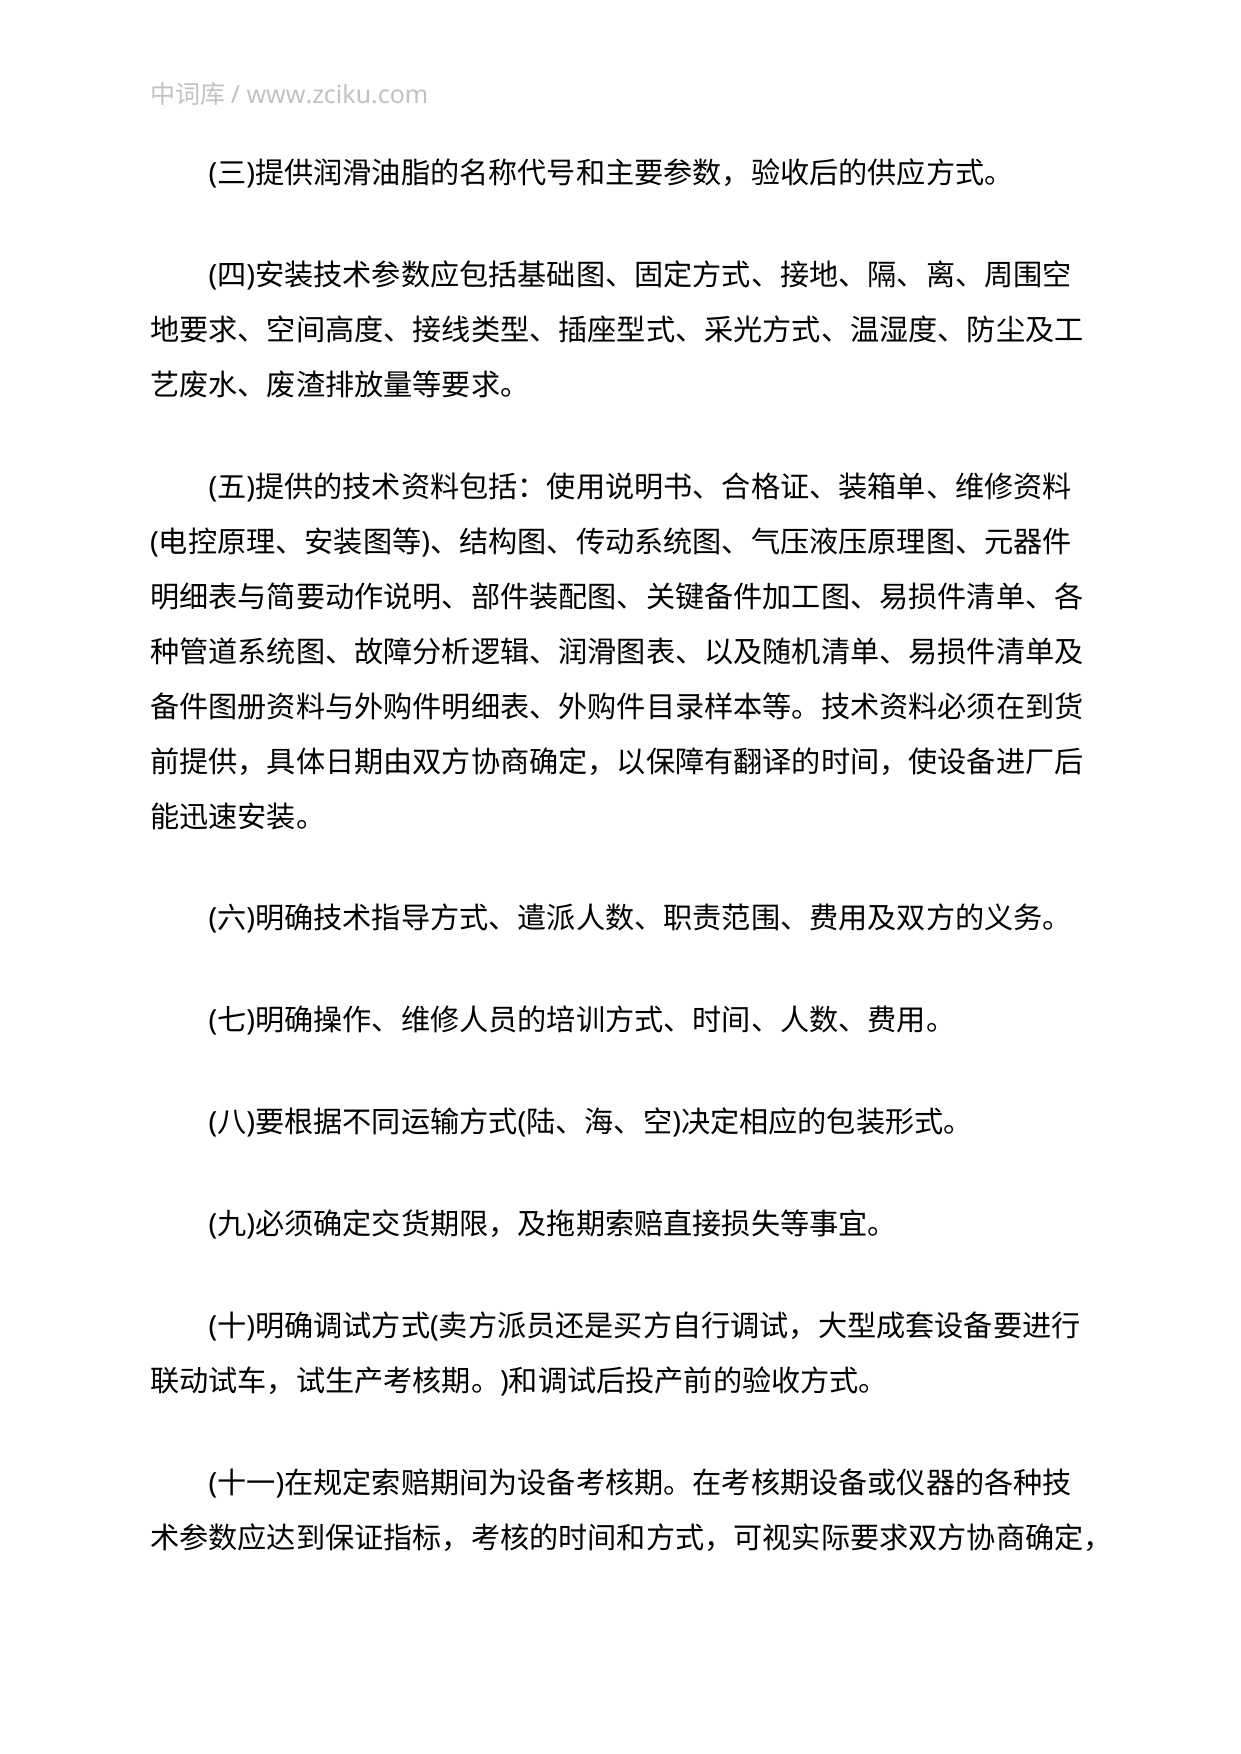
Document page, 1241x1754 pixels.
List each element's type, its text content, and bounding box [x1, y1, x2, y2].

text (五)提供的技术资料包括：使用说明书、合格证、装箱单、维修资料(电控原理、安装图等)、结构图、传动系统图、气压液压原理图、元器件明细表与简要动作说明、部件装配图、关键备件加工图、易损件清单、各种管道系统图、故障分析逻辑、润滑图表、以及随机清单、易损件清单及备件图册资料与外购件明细表、外购件目录样本等。技术资料必须在到货前提供，具体日期由双方协商确定，以保障有翻译的时间，使设备进厂后能迅速安装。 [150, 464, 1090, 836]
text (八)要根据不同运输方式(陆、海、空)决定相应的包装形式。 [150, 1099, 1090, 1141]
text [150, 1460, 1090, 1557]
text (六)明确技术指导方式、遣派人数、职责范围、费用及双方的义务。 [150, 895, 1090, 937]
text (四)安装技术参数应包括基础图、固定方式、接地、隔、离、周围空地要求、空间高度、接线类型、插座型式、采光方式、温湿度、防尘及工艺废水、废渣排放量等要求。 [150, 252, 1090, 404]
text (七)明确操作、维修人员的培训方式、时间、人数、费用。 [150, 997, 1090, 1039]
text (十)明确调试方式(卖方派员还是买方自行调试，大型成套设备要进行联动试车，试生产考核期。)和调试后投产前的验收方式。 [150, 1303, 1090, 1400]
text (三)提供润滑油脂的名称代号和主要参数，验收后的供应方式。 [150, 150, 1090, 192]
text (九)必须确定交货期限，及拖期索赔直接损失等事宜。 [150, 1201, 1090, 1243]
